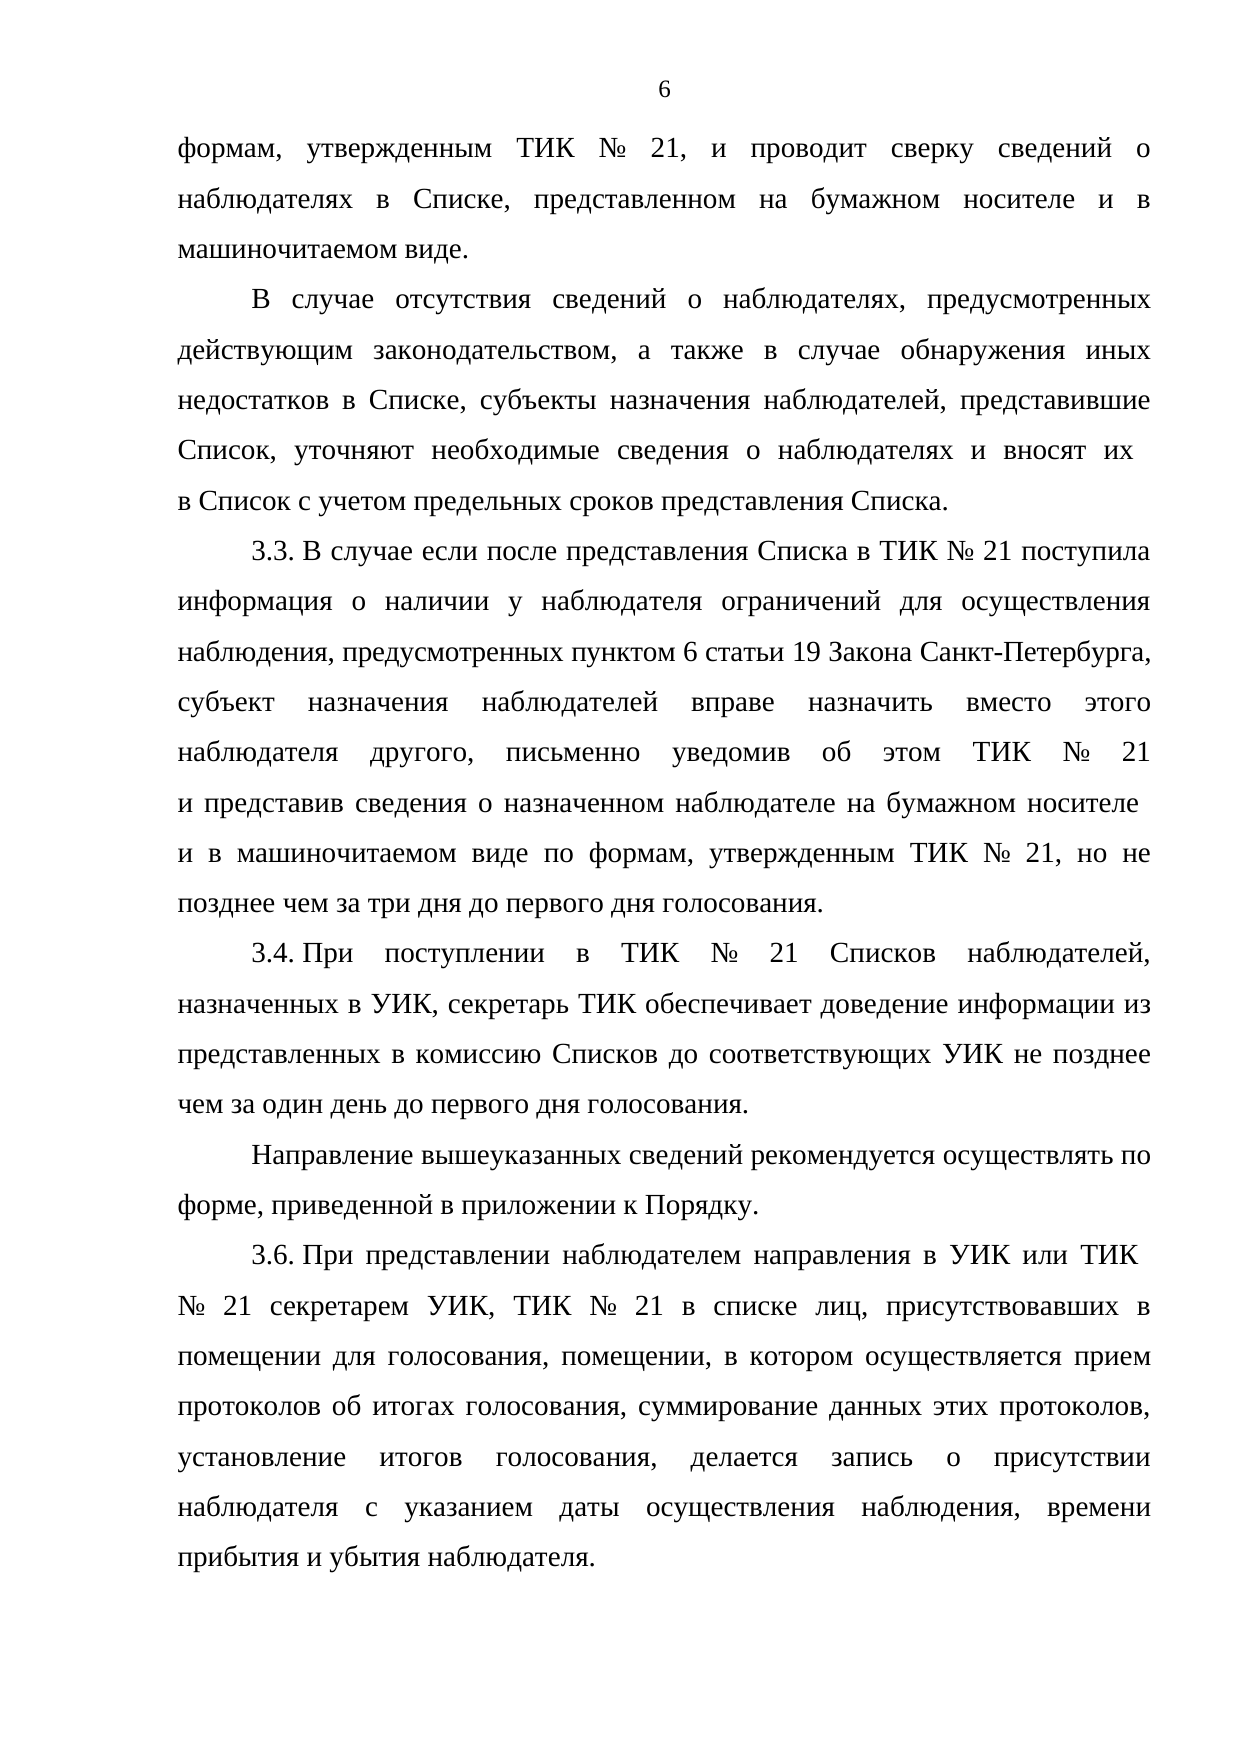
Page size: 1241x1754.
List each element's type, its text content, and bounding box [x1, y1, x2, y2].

text 3.4. При поступлении в ТИК № 21 Списков наблюдателей, назначенных в УИК, секретарь ТИК обеспечивает доведение информации из представленных в комиссию Списков до соответствующих УИК не позднее чем за один день до первого дня голосования. [177, 936, 1152, 1120]
text 3.3. В случае если после представления Списка в ТИК № 21 поступила информация о наличии у наблюдателя ограничений для осуществления наблюдения, предусмотренных пунктом 6 статьи 19 Закона Санкт-Петербурга, субъект назначения наблюдателей вправе назначить вместо этого наблюдателя другого, письменно уведомив об этом ТИК № 21 и представив сведения о назначенном наблюдателе на бумажном носителе и в машиночитаемом виде по формам, утвержденным ТИК № 21, но не позднее чем за три дня до первого дня голосования. [177, 533, 1152, 919]
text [177, 131, 1152, 265]
text 3.6. При представлении наблюдателем направления в УИК или ТИК № 21 секретарем УИК, ТИК № 21 в списке лиц, присутствовавших в помещении для голосования, помещении, в котором осуществляется прием протоколов об итогах голосования, суммирование данных этих протоколов, установление итогов голосования, делается запись о присутствии наблюдателя с указанием даты осуществления наблюдения, времени прибытия и убытия наблюдателя. [177, 1237, 1152, 1573]
text В случае отсутствия сведений о наблюдателях, предусмотренных действующим законодательством, а также в случае обнаружения иных недостатков в Списке, субъекты назначения наблюдателей, представившие Список, уточняют необходимые сведения о наблюдателях и вносят их в Список с учетом предельных сроков представления Списка. [177, 282, 1152, 516]
text Направление вышеуказанных сведений рекомендуется осуществлять по форме, приведенной в приложении к Порядку. [177, 1137, 1152, 1221]
